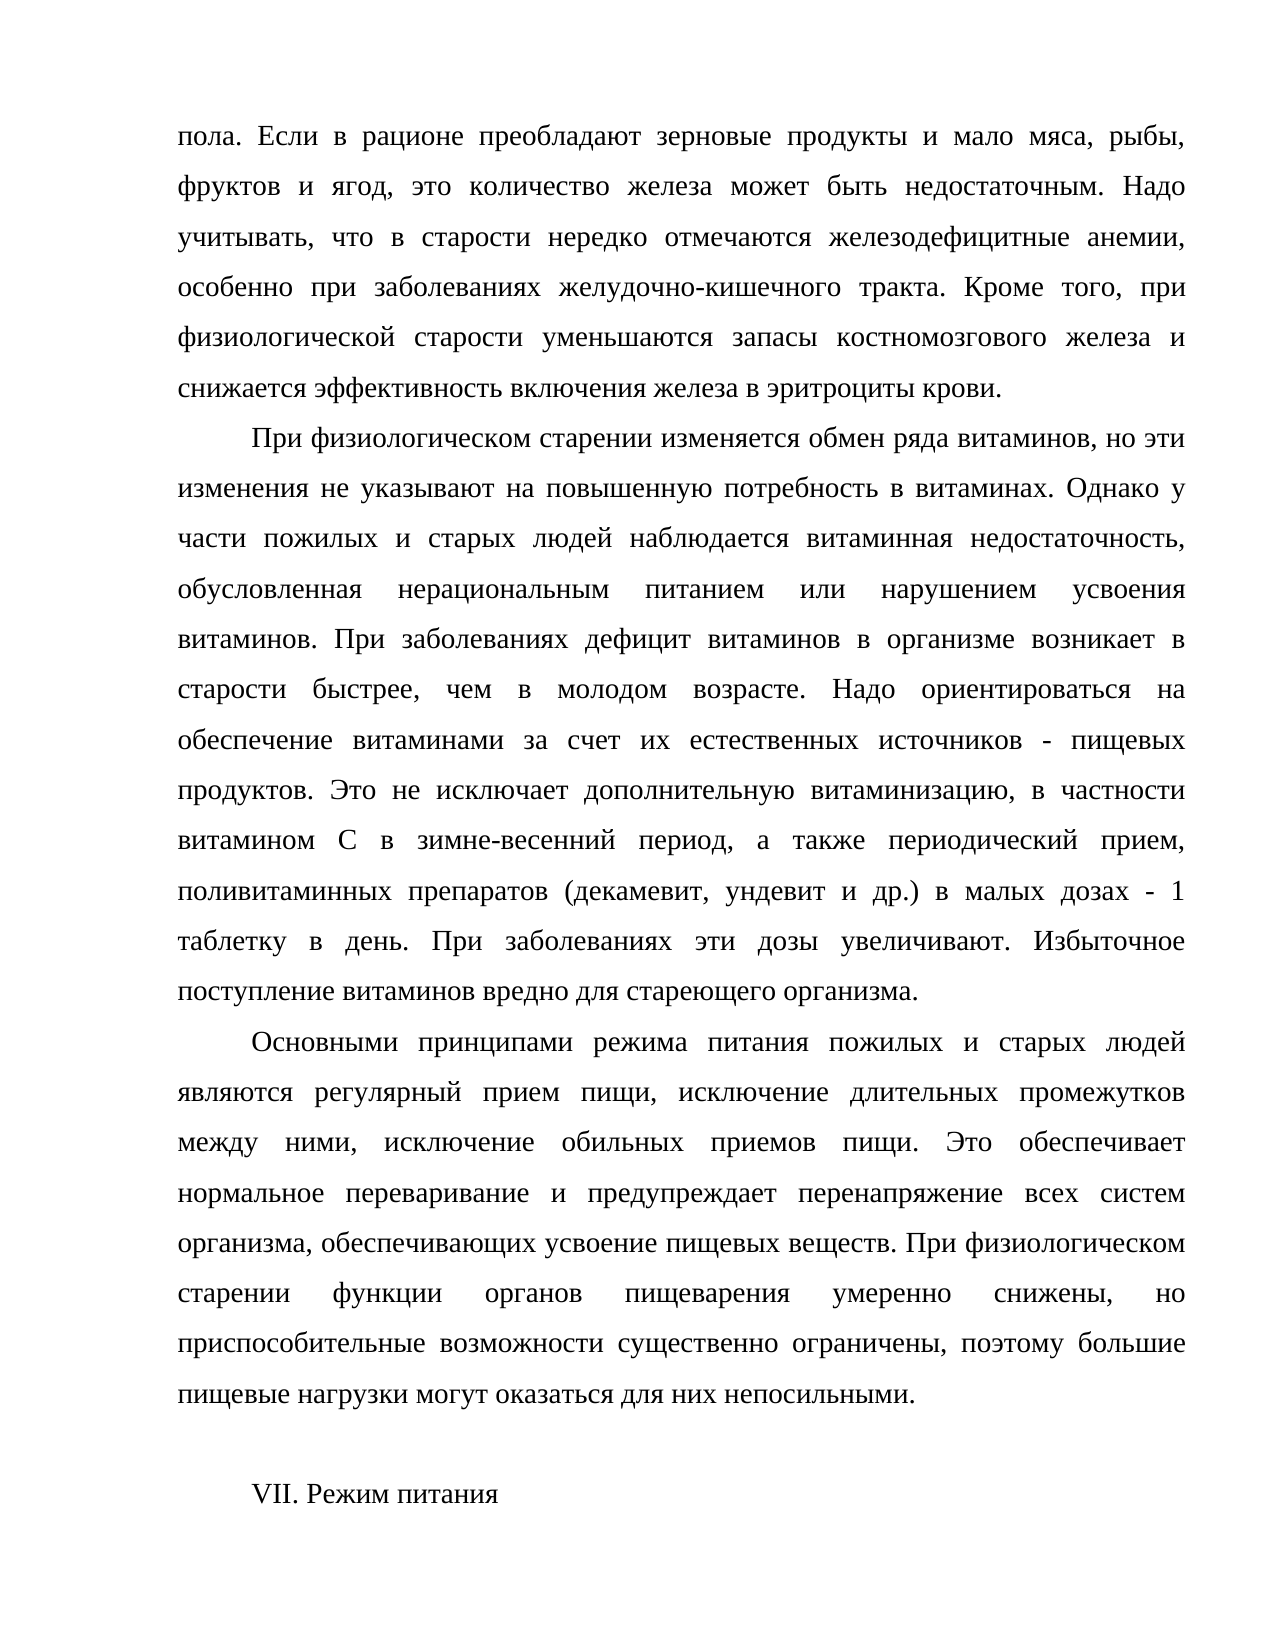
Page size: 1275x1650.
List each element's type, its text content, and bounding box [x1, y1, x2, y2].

text VII. Режим питания [177, 1477, 1186, 1510]
text Основными принципами режима питания пожилых и старых людей являются регулярный прием пищи, исключение длительных промежутков между ними, исключение обильных приемов пищи. Это обеспечивает нормальное переваривание и предупреждает перенапряжение всех систем организма, обеспечивающих усвоение пищевых веществ. При физиологическом старении функции органов пищеварения умеренно снижены, но приспособительные возможности существенно ограничены, поэтому большие пищевые нагрузки могут оказаться для них непосильными. [177, 1024, 1186, 1409]
text При физиологическом старении изменяется обмен ряда витаминов, но эти изменения не указывают на повышенную потребность в витаминах. Однако у части пожилых и старых людей наблюдается витаминная недостаточность, обусловленная нерациональным питанием или нарушением усвоения витаминов. При заболеваниях дефицит витаминов в организме возникает в старости быстрее, чем в молодом возрасте. Надо ориентироваться на обеспечение витаминами за счет их естественных источников - пищевых продуктов. Это не исключает дополнительную витаминизацию, в частности витамином С в зимне-весенний период, а также периодический прием, поливитаминных препаратов (декамевит, ундевит и др.) в малых дозах - 1 таблетку в день. При заболеваниях эти дозы увеличивают. Избыточное поступление витаминов вредно для стареющего организма. [177, 420, 1186, 1007]
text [177, 118, 1186, 403]
